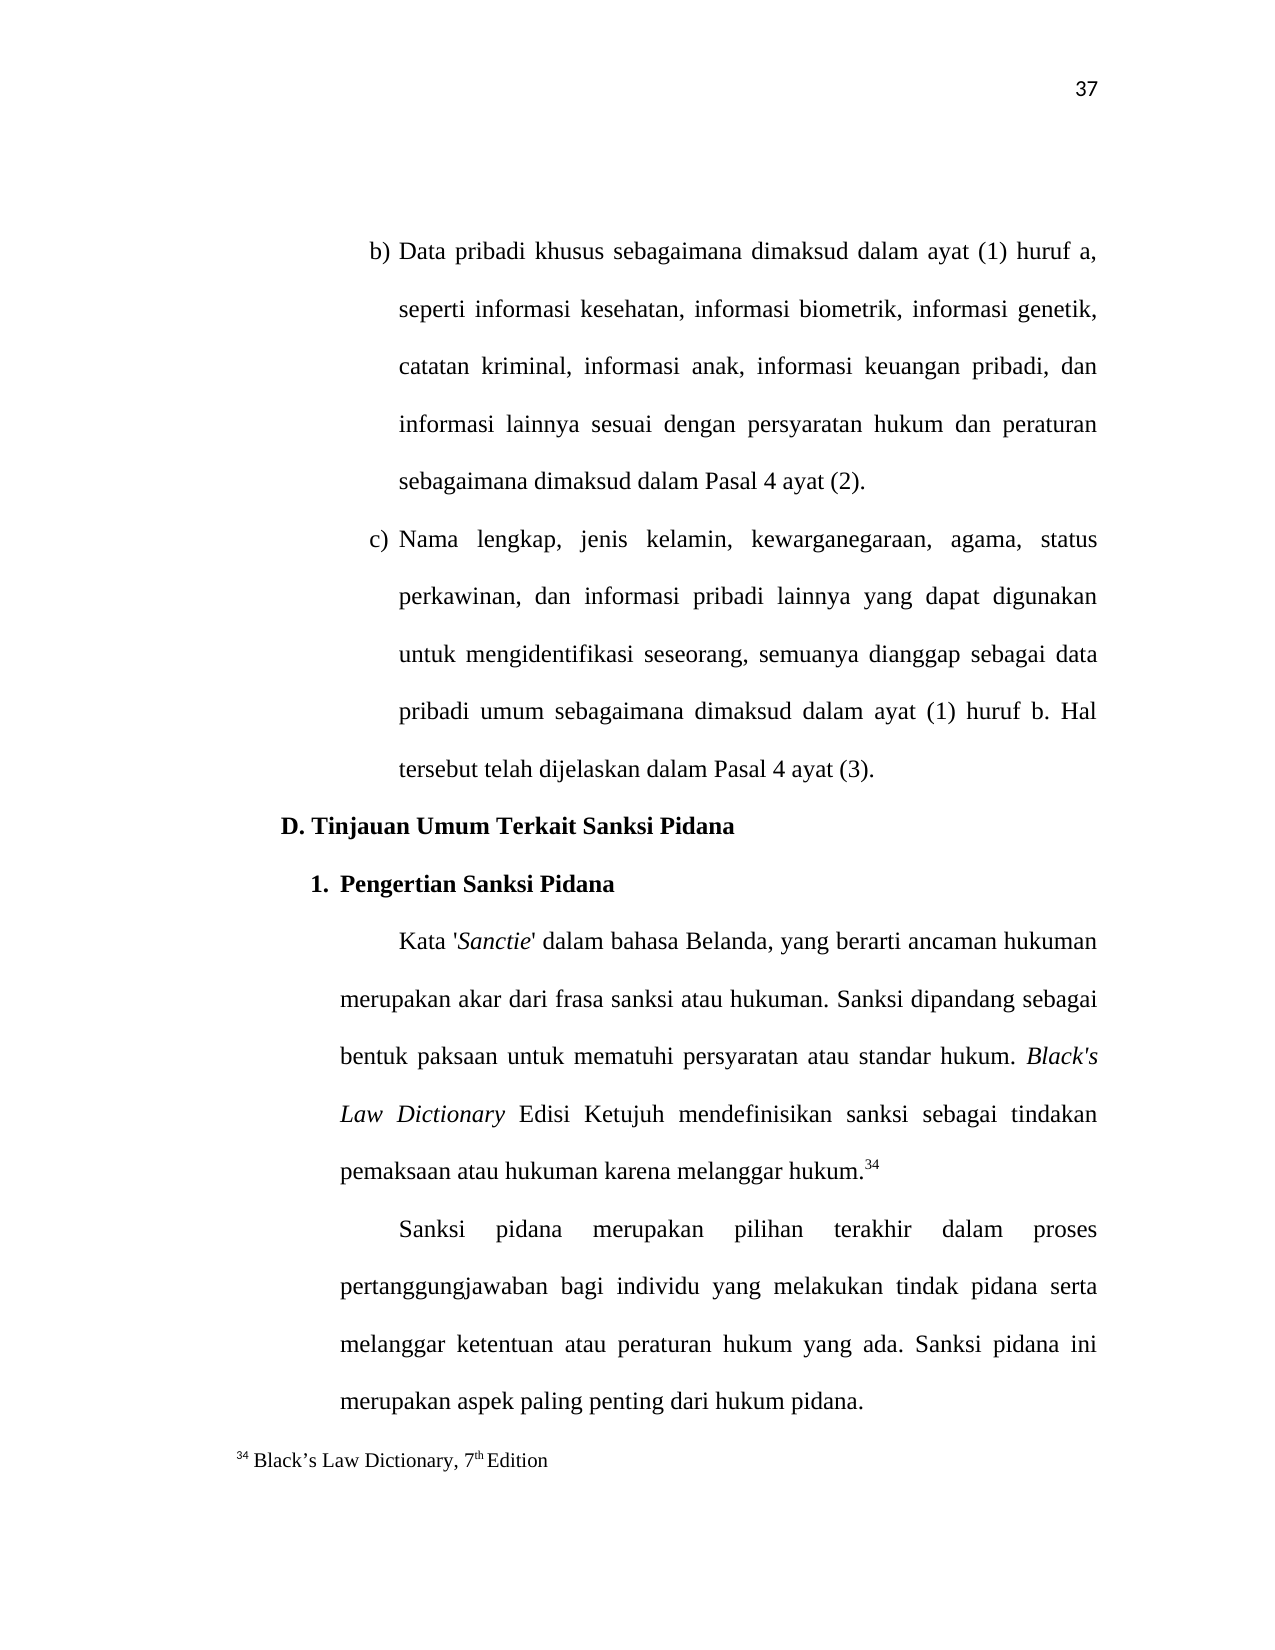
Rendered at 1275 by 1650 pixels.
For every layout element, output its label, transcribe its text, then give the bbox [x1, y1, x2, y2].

list Nama lengkap, jenis kelamin, kewarganegaraan, agama, status perkawinan, dan informasi pribadi lainnya yang dapat digunakan untuk mengidentifikasi seseorang, semuanya dianggap sebagai data pribadi umum sebagaimana dimaksud dalam ayat (1) huruf b. Hal tersebut telah dijelaskan dalam Pasal 4 ayat (3). [369, 524, 1098, 782]
list Kata 'Sanctie' dalam bahasa Belanda, yang berarti ancaman hukuman merupakan akar dari frasa sanksi atau hukuman. Sanksi dipandang sebagai bentuk paksaan untuk mematuhi persyaratan atau standar hukum. Black's Law Dictionary Edisi Ketujuh mendefinisikan sanksi sebagai tindakan pemaksaan atau hukuman karena melanggar hukum. [340, 926, 1098, 1185]
list Data pribadi khusus sebagaimana dimaksud dalam ayat (1) huruf a, seperti informasi kesehatan, informasi biometrik, informasi genetik, catatan kriminal, informasi anak, informasi keuangan pribadi, dan informasi lainnya sesuai dengan persyaratan hukum dan peraturan sebagaimana dimaksud dalam Pasal 4 ayat (2). [369, 236, 1098, 495]
list Sanksi pidana merupakan pilihan terakhir dalam proses pertanggungjawaban bagi individu yang melakukan tindak pidana serta melanggar ketentuan atau peraturan hukum yang ada. Sanksi pidana ini merupakan aspek paling penting dari hukum pidana. [340, 1214, 1098, 1415]
list Tinjauan Umum Terkait Sanksi Pidana [281, 811, 1098, 840]
list Pengertian Sanksi Pidana [310, 869, 1098, 897]
